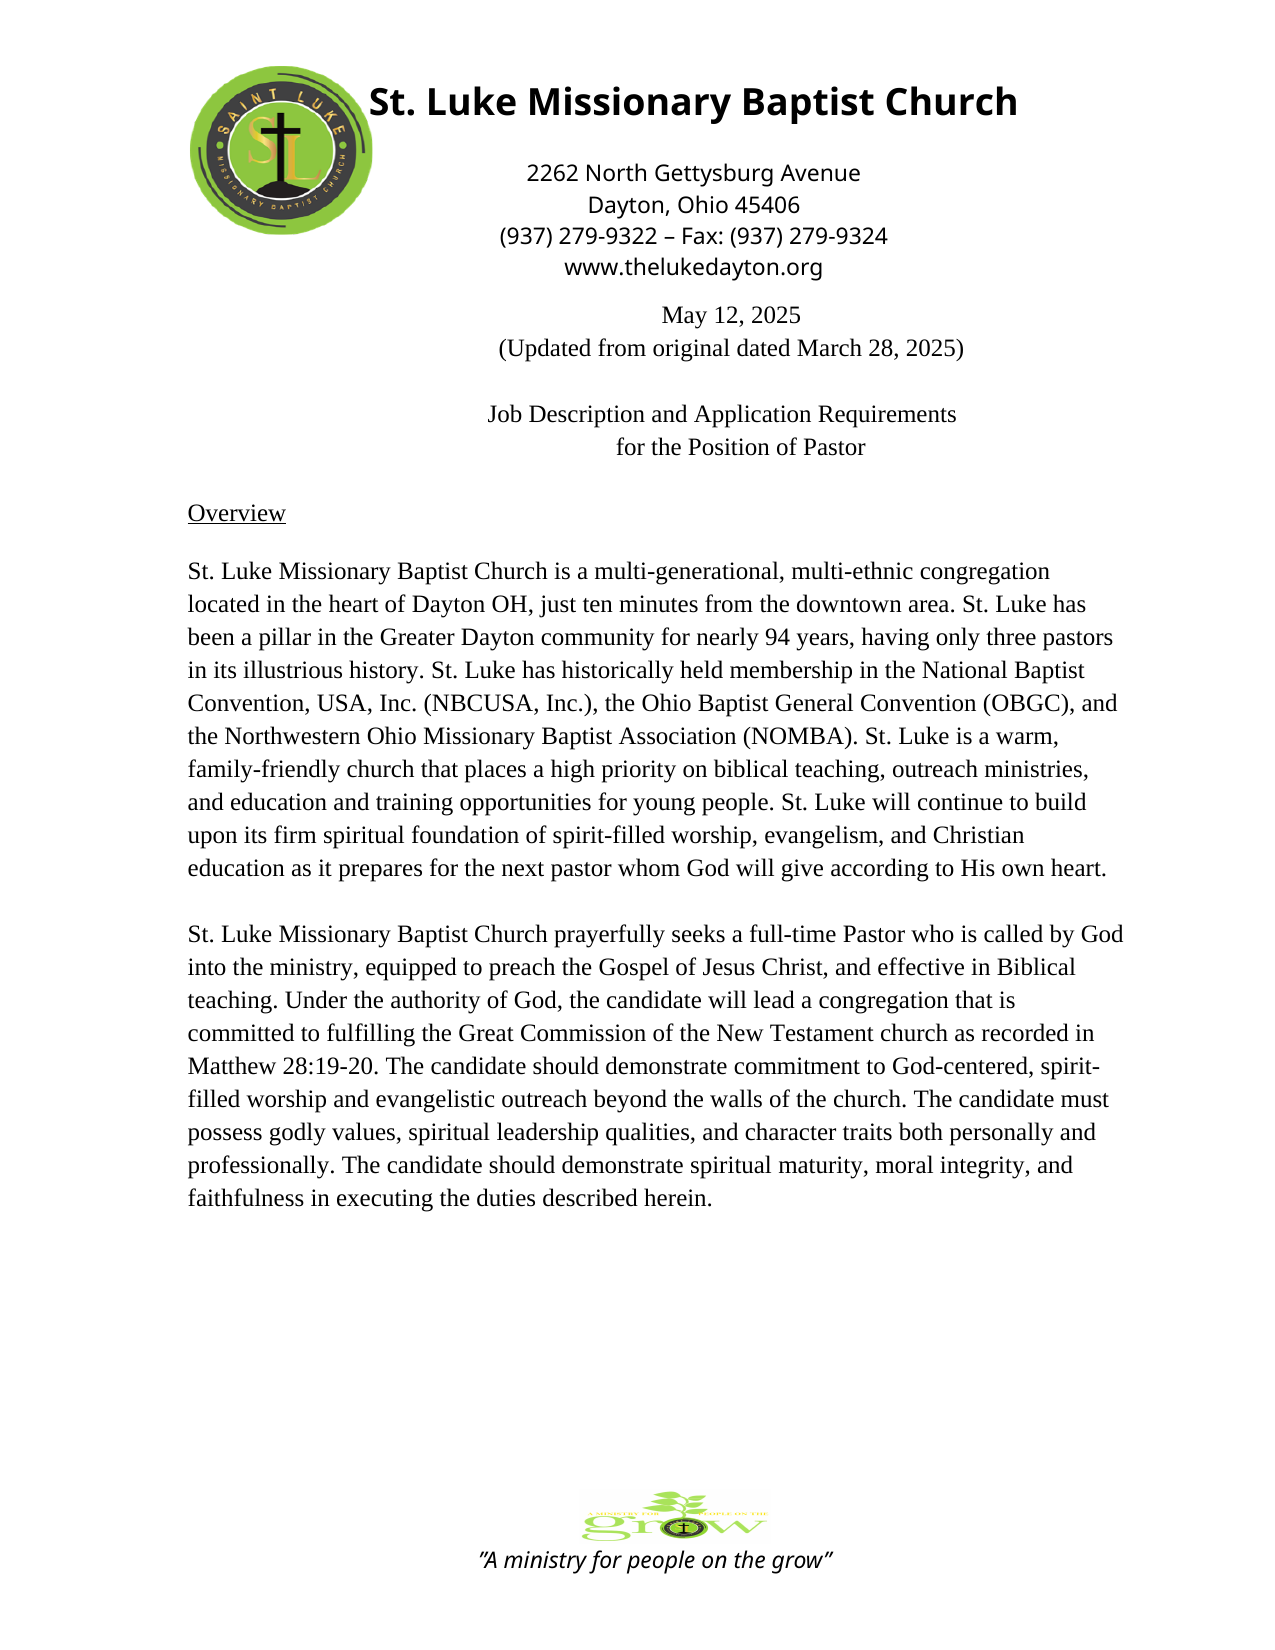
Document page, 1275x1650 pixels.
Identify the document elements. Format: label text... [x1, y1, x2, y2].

text May 12, 2025 [262, 300, 1125, 329]
text (Updated from original dated March 28, 2025) [262, 333, 1125, 362]
picture [578, 1489, 772, 1544]
picture [189, 66, 373, 235]
text for the Position of Pastor [187, 432, 1125, 461]
text St. Luke Missionary Baptist Church prayerfully seeks a full-time Pastor who is called by God into the ministry, equipped to preach the Gospel of Jesus Christ, and effective in Biblical teaching. Under the authority of God, the candidate will lead a congregation that is committed to fulfilling the Great Commission of the New Testament church as recorded in Matthew 28:19-20. The candidate should demonstrate commitment to God-centered, spirit-filled worship and evangelistic outreach beyond the walls of the church. The candidate must possess godly values, spiritual leadership qualities, and character traits both personally and professionally. The candidate should demonstrate spiritual maturity, moral integrity, and faithfulness in executing the duties described herein. [187, 919, 1125, 1212]
text Overview [187, 498, 1125, 527]
text Job Description and Application Requirements [412, 399, 1125, 428]
text St. Luke Missionary Baptist Church is a multi-generational, multi-ethnic congregation located in the heart of Dayton OH, just ten minutes from the downtown area. St. Luke has been a pillar in the Greater Dayton community for nearly 94 years, having only three pastors in its illustrious history. St. Luke has historically held membership in the National Baptist Convention, USA, Inc. (NBCUSA, Inc.), the Ohio Baptist General Convention (OBGC), and the Northwestern Ohio Missionary Baptist Association (NOMBA). St. Luke is a warm, family-friendly church that places a high priority on biblical teaching, outreach ministries, and education and training opportunities for young people. St. Luke will continue to build upon its firm spiritual foundation of spirit-filled worship, evangelism, and Christian education as it prepares for the next pastor whom God will give according to His own heart. [187, 556, 1125, 882]
